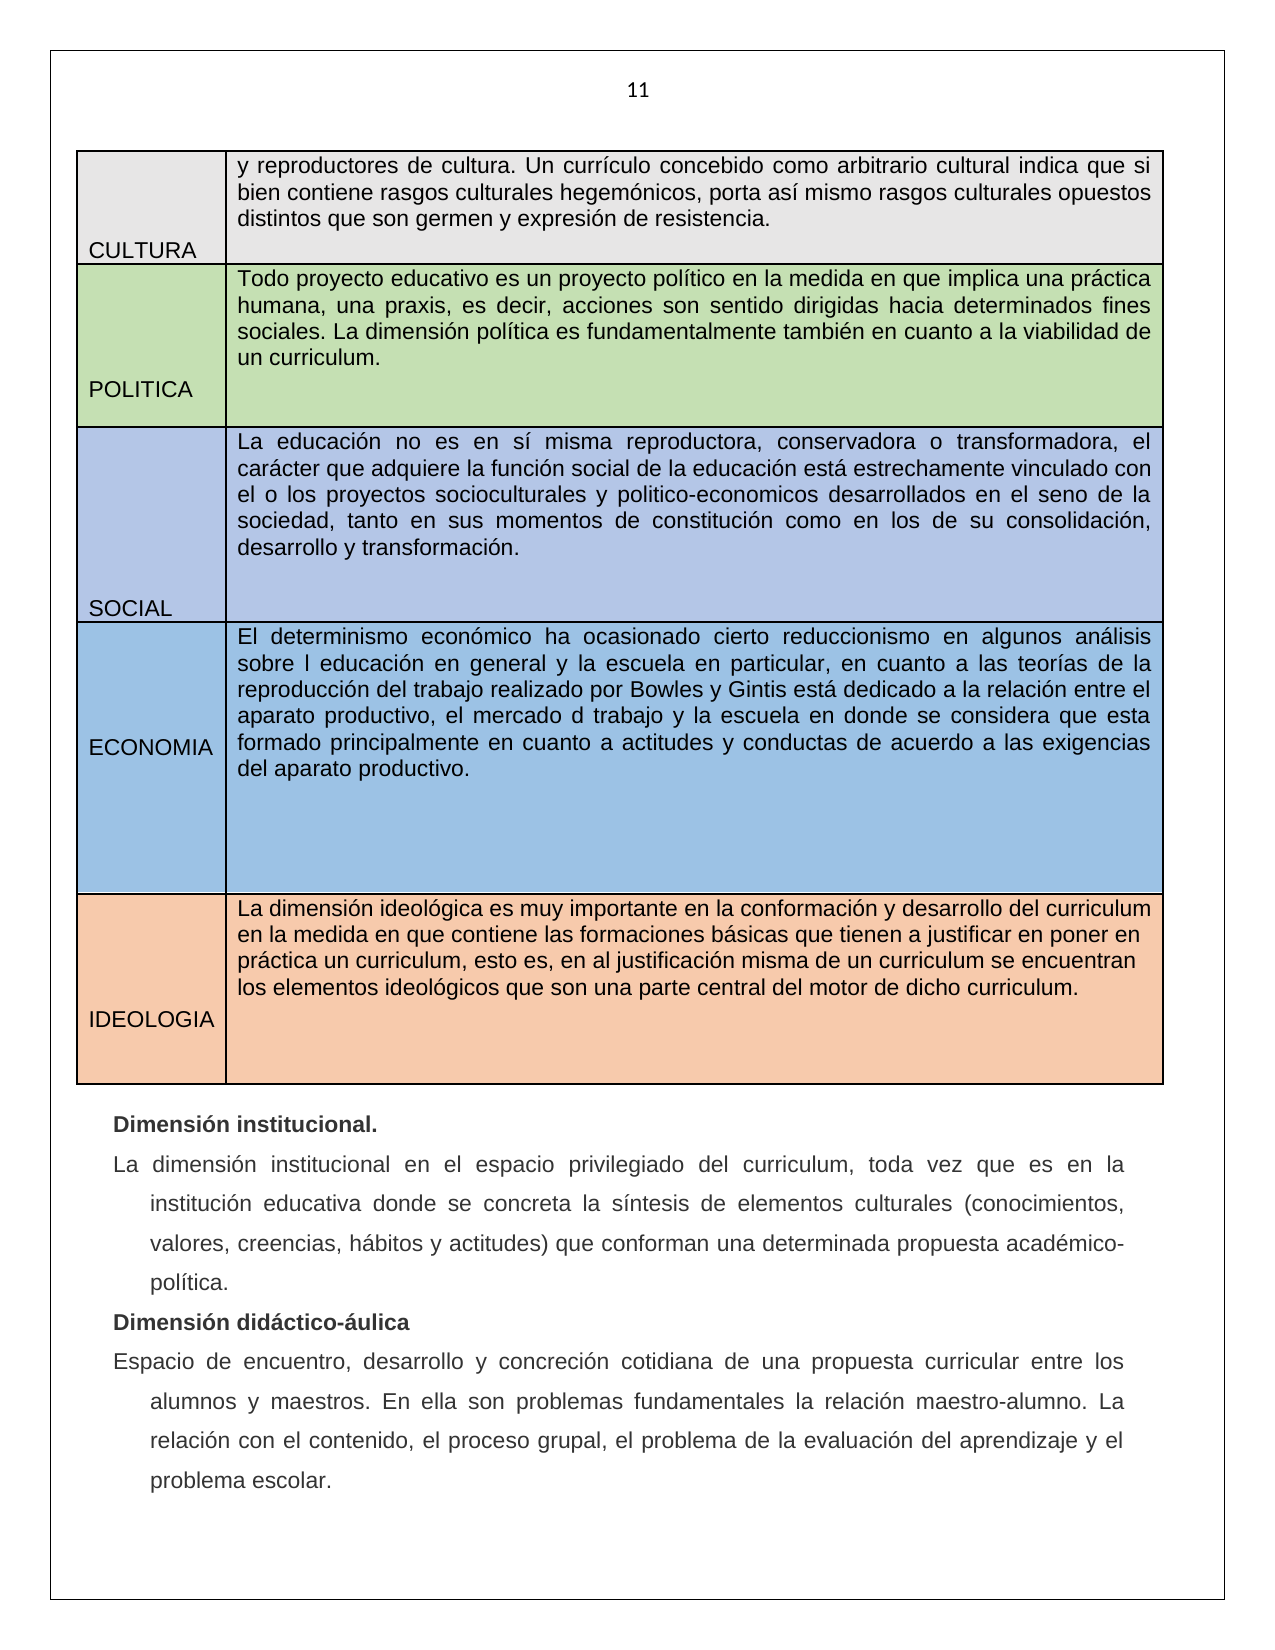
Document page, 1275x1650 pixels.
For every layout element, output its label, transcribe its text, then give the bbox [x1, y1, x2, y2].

text Dimensión institucional. [113, 1111, 1125, 1138]
table_cell IDEOLOGIA [78, 895, 225, 1083]
text Espacio de encuentro, desarrollo y concreción cotidiana de una propuesta curricular entre los alumnos y maestros. En ella son problemas fundamentales la relación maestro-alumno. La relación con el contenido, el proceso grupal, el problema de la evaluación del aprendizaje y el problema escolar. [113, 1348, 1125, 1493]
text La dimensión institucional en el espacio privilegiado del curriculum, toda vez que es en la institución educativa donde se concreta la síntesis de elementos culturales (conocimientos, valores, creencias, hábitos y actitudes) que conforman una determinada propuesta académico-política. [113, 1151, 1125, 1296]
table_cell Todo proyecto educativo es un proyecto político en la medida en que implica una práctica humana, una praxis, es decir, acciones son sentido dirigidas hacia determinados fines sociales. La dimensión política es fundamentalmente también en cuanto a la viabilidad de un curriculum. [227, 265, 1162, 426]
table_cell ECONOMIA [78, 623, 225, 892]
table_cell POLITICA [78, 265, 225, 426]
text Dimensión didáctico-áulica [113, 1309, 1125, 1335]
table_header CULTURA [78, 152, 225, 263]
table_cell SOCIAL [78, 428, 225, 621]
table_cell El determinismo económico ha ocasionado cierto reduccionismo en algunos análisis sobre l educación en general y la escuela en particular, en cuanto a las teorías de la reproducción del trabajo realizado por Bowles y Gintis está dedicado a la relación entre el aparato productivo, el mercado d trabajo y la escuela en donde se considera que esta formado principalmente en cuanto a actitudes y conductas de acuerdo a las exigencias del aparato productivo. [227, 623, 1162, 892]
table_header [227, 152, 1162, 263]
table_cell La educación no es en sí misma reproductora, conservadora o transformadora, el carácter que adquiere la función social de la educación está estrechamente vinculado con el o los proyectos socioculturales y politico-economicos desarrollados en el seno de la sociedad, tanto en sus momentos de constitución como en los de su consolidación, desarrollo y transformación. [227, 428, 1162, 621]
table_cell La dimensión ideológica es muy importante en la conformación y desarrollo del curriculum en la medida en que contiene las formaciones básicas que tienen a justificar en poner en práctica un curriculum, esto es, en al justificación misma de un curriculum se encuentran los elementos ideológicos que son una parte central del motor de dicho curriculum. [227, 895, 1162, 1083]
